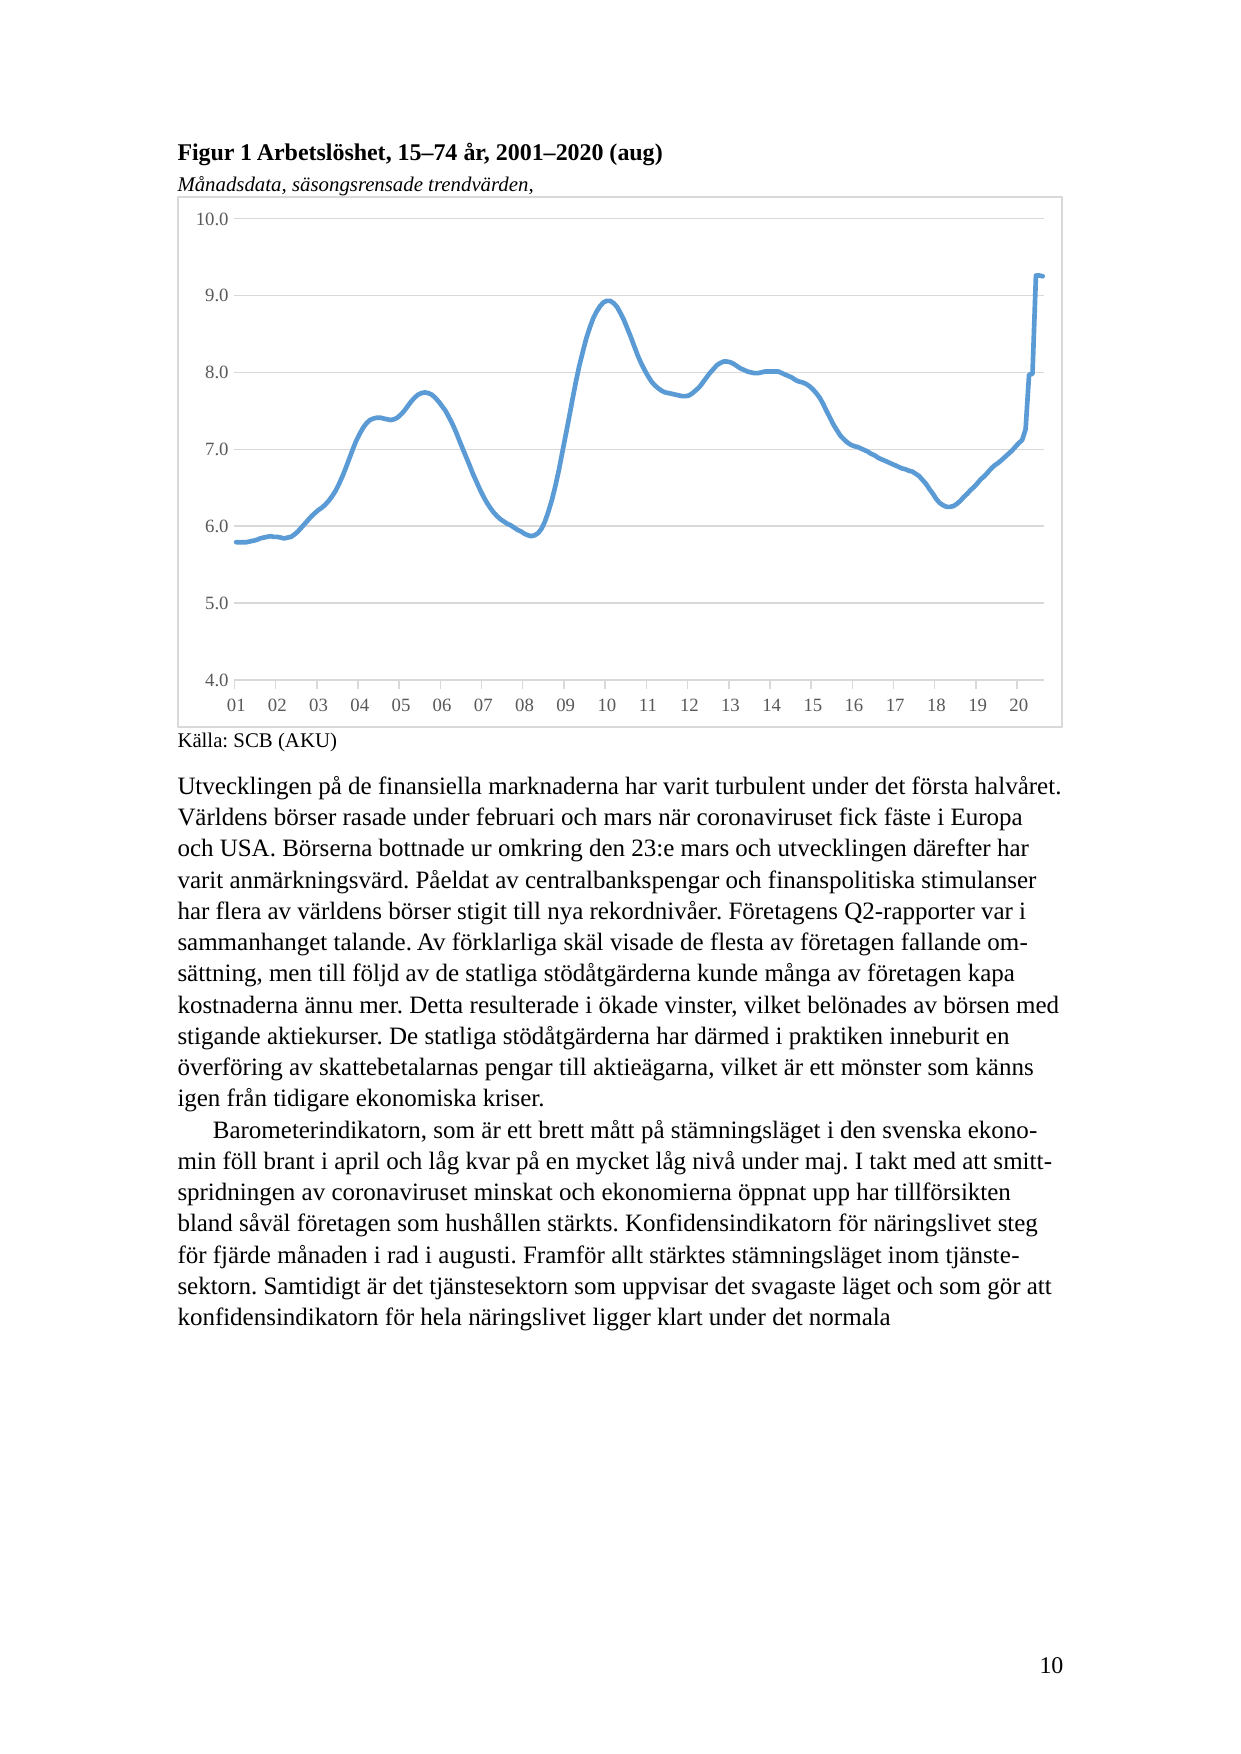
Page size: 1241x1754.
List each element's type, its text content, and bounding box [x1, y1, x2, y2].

text Utvecklingen på de finansiella marknaderna har varit turbulent under det första halvåret. Världens börser rasade under februari och mars när coronaviruset fick fäste i Europa och USA. Börserna bottnade ur omkring den 23:e mars och utvecklingen därefter har varit anmärkningsvärd. Påeldat av centralbankspengar och finanspolitiska stimulanser har flera av världens börser stigit till nya rekordnivåer. Företagens Q2-rapporter var i sammanhanget talande. Av förklarliga skäl visade de flesta av företagen fallande omsättning, men till följd av de statliga stödåtgärderna kunde många av företagen kapa kostnaderna ännu mer. Detta resulterade i ökade vinster, vilket belönades av börsen med stigande aktiekurser. De statliga stödåtgärderna har därmed i praktiken inneburit en överföring av skattebetalarnas pengar till aktieägarna, vilket är ett mönster som känns igen från tidigare ekonomiska kriser. [177, 768, 1063, 1112]
text Barometerindikatorn, som är ett brett mått på stämningsläget i den svenska ekonomin föll brant i april och låg kvar på en mycket låg nivå under maj. I takt med att smittspridningen av coronaviruset minskat och ekonomierna öppnat upp har tillförsikten bland såväl företagen som hushållen stärkts. Konfidensindikatorn för näringslivet steg för fjärde månaden i rad i augusti. Framför allt stärktes stämningsläget inom tjänstesektorn. Samtidigt är det tjänstesektorn som uppvisar det svagaste läget och som gör att konfidensindikatorn för hela näringslivet ligger klart under det normala [177, 1112, 1063, 1331]
text Månadsdata, säsongsrensade trendvärden, [177, 165, 1063, 196]
text Figur 1 Arbetslöshet, 15–74 år, 2001–2020 (aug) [177, 134, 1063, 165]
text Källa: SCB (AKU) [177, 728, 1063, 753]
